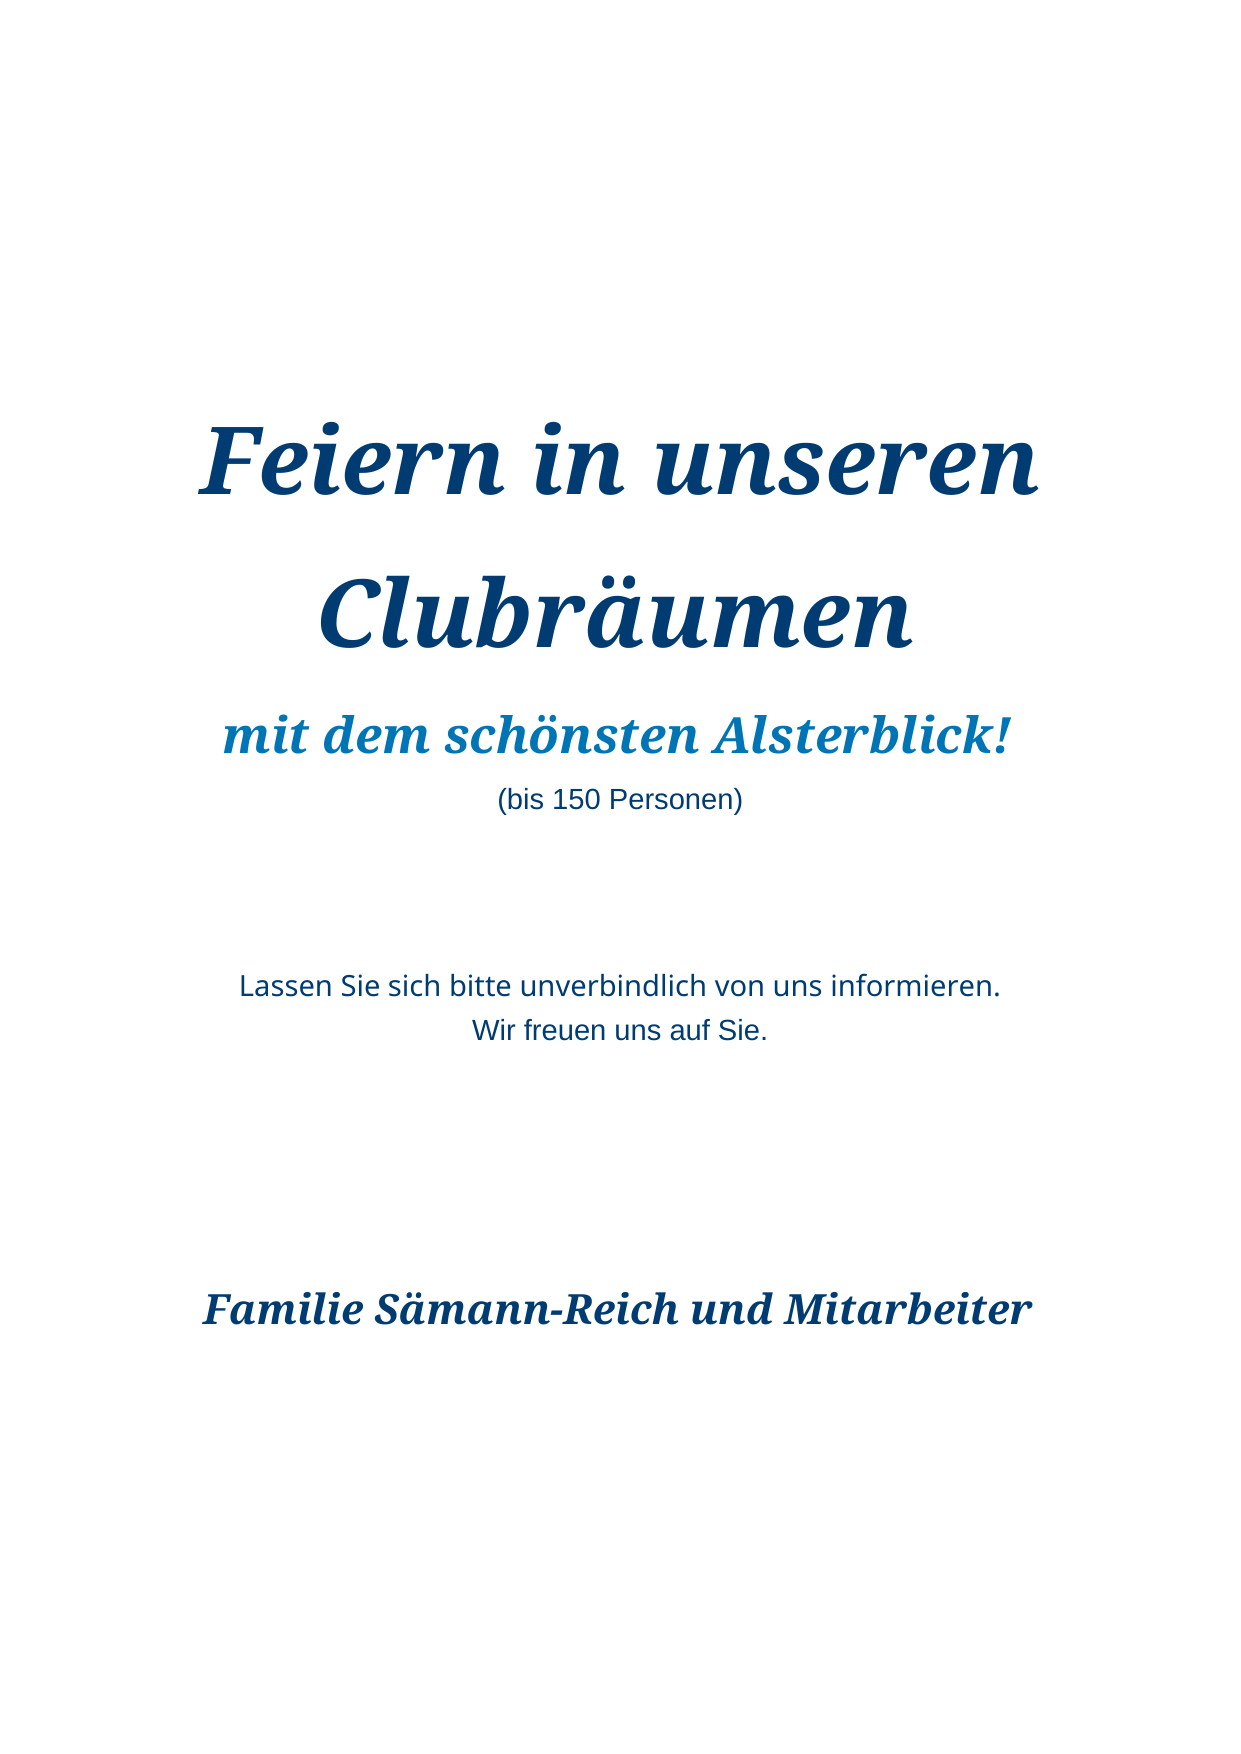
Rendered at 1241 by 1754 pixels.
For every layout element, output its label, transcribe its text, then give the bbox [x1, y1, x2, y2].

text mit dem schönsten Alsterblick! [118, 700, 1122, 768]
text Clubräumen [118, 547, 1122, 675]
text Lassen Sie sich bitte unverbindlich von uns informieren. [118, 965, 1122, 1005]
text Wir freuen uns auf Sie. [118, 1013, 1122, 1046]
text Familie Sämann-Reich und Mitarbeiter [118, 1280, 1122, 1337]
text Feiern in unseren [118, 394, 1122, 522]
text (bis 150 Personen) [118, 782, 1122, 816]
